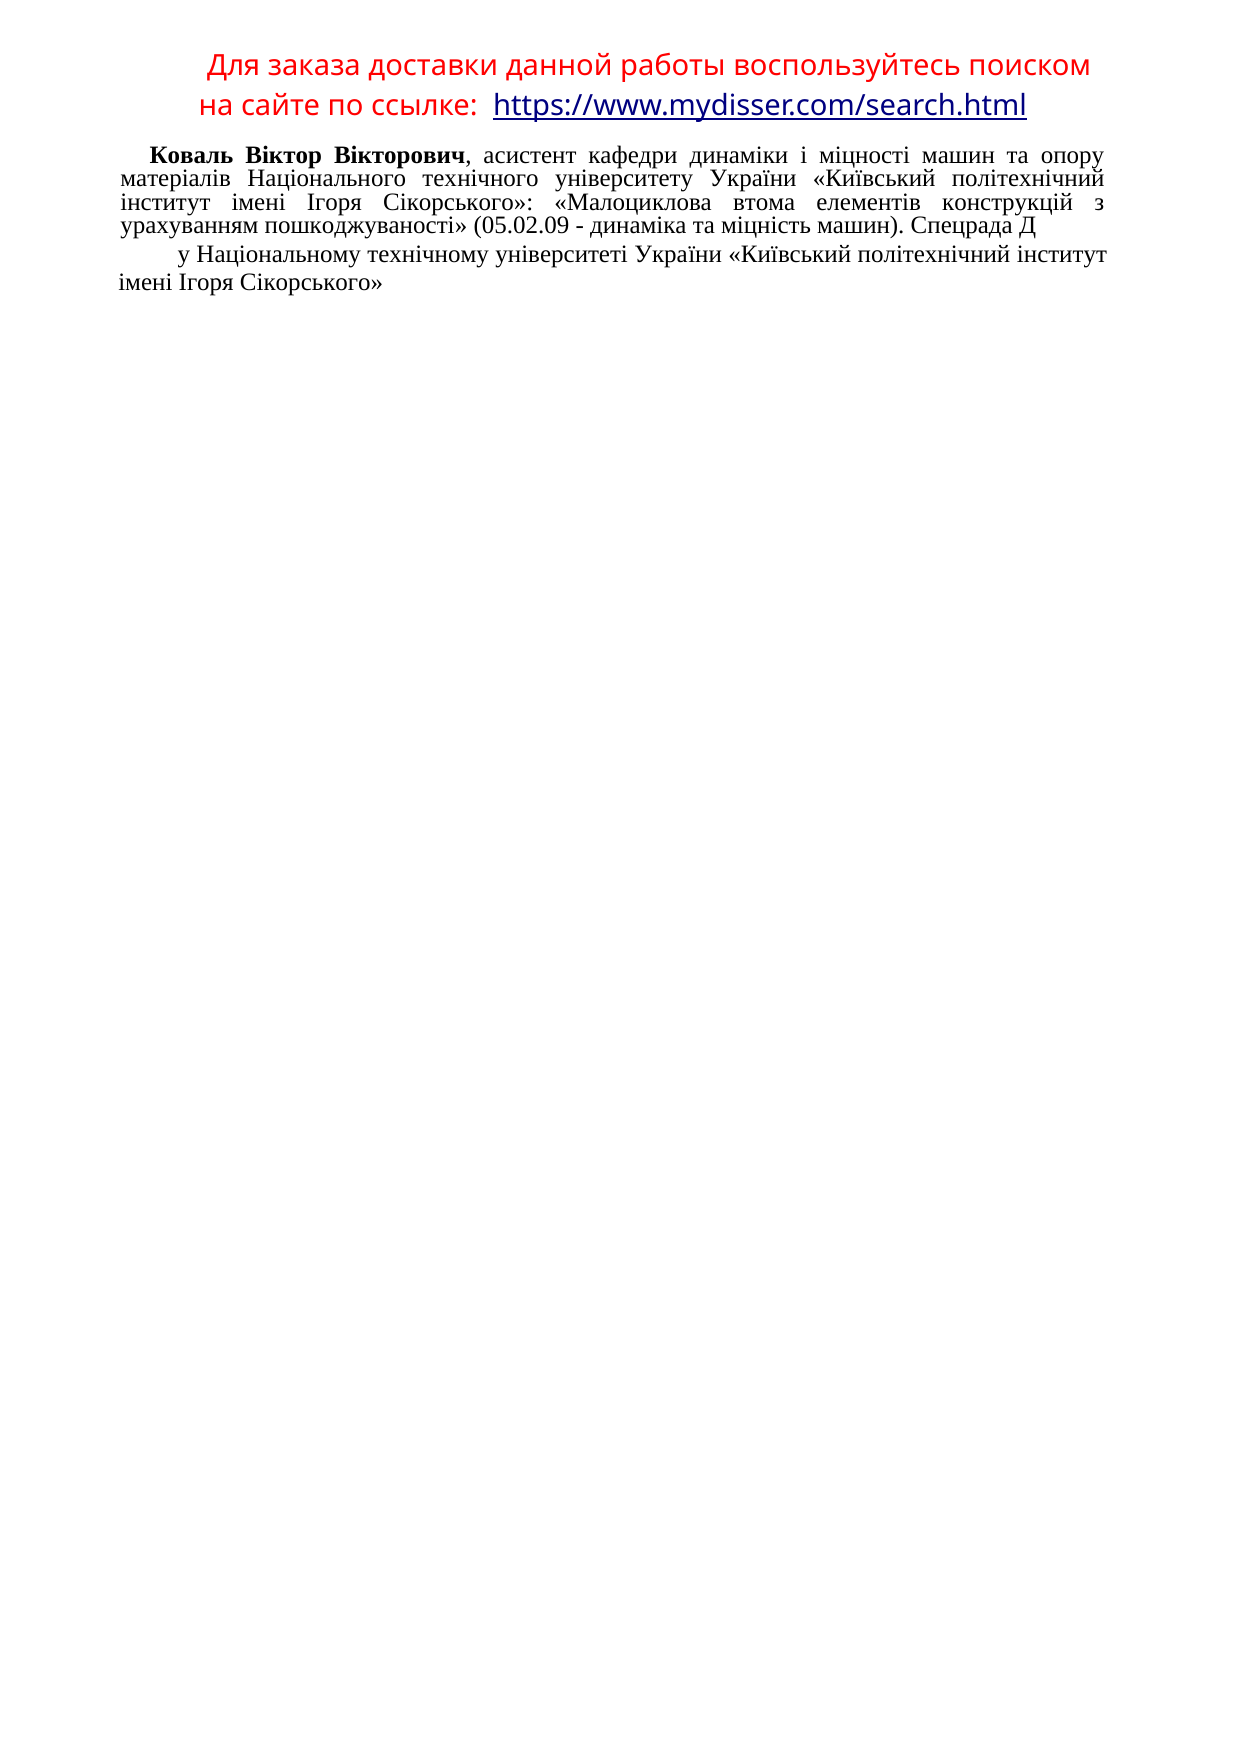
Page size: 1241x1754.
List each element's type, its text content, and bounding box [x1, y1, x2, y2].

text Коваль Віктор Вікторович, асистент кафедри динаміки і міцності машин та опору матеріалів Національного технічного університету України «Київський політехнічний інститут імені Ігоря Сікорського»: «Малоциклова втома елементів конструкцій з урахуванням пошкоджуваності» (05.02.09 - динаміка та міцність машин). Спецрада Д [120, 144, 1105, 239]
text у Національному технічному університеті України «Київський політехнічний інститут імені Ігоря Сікорського» [118, 239, 1107, 296]
